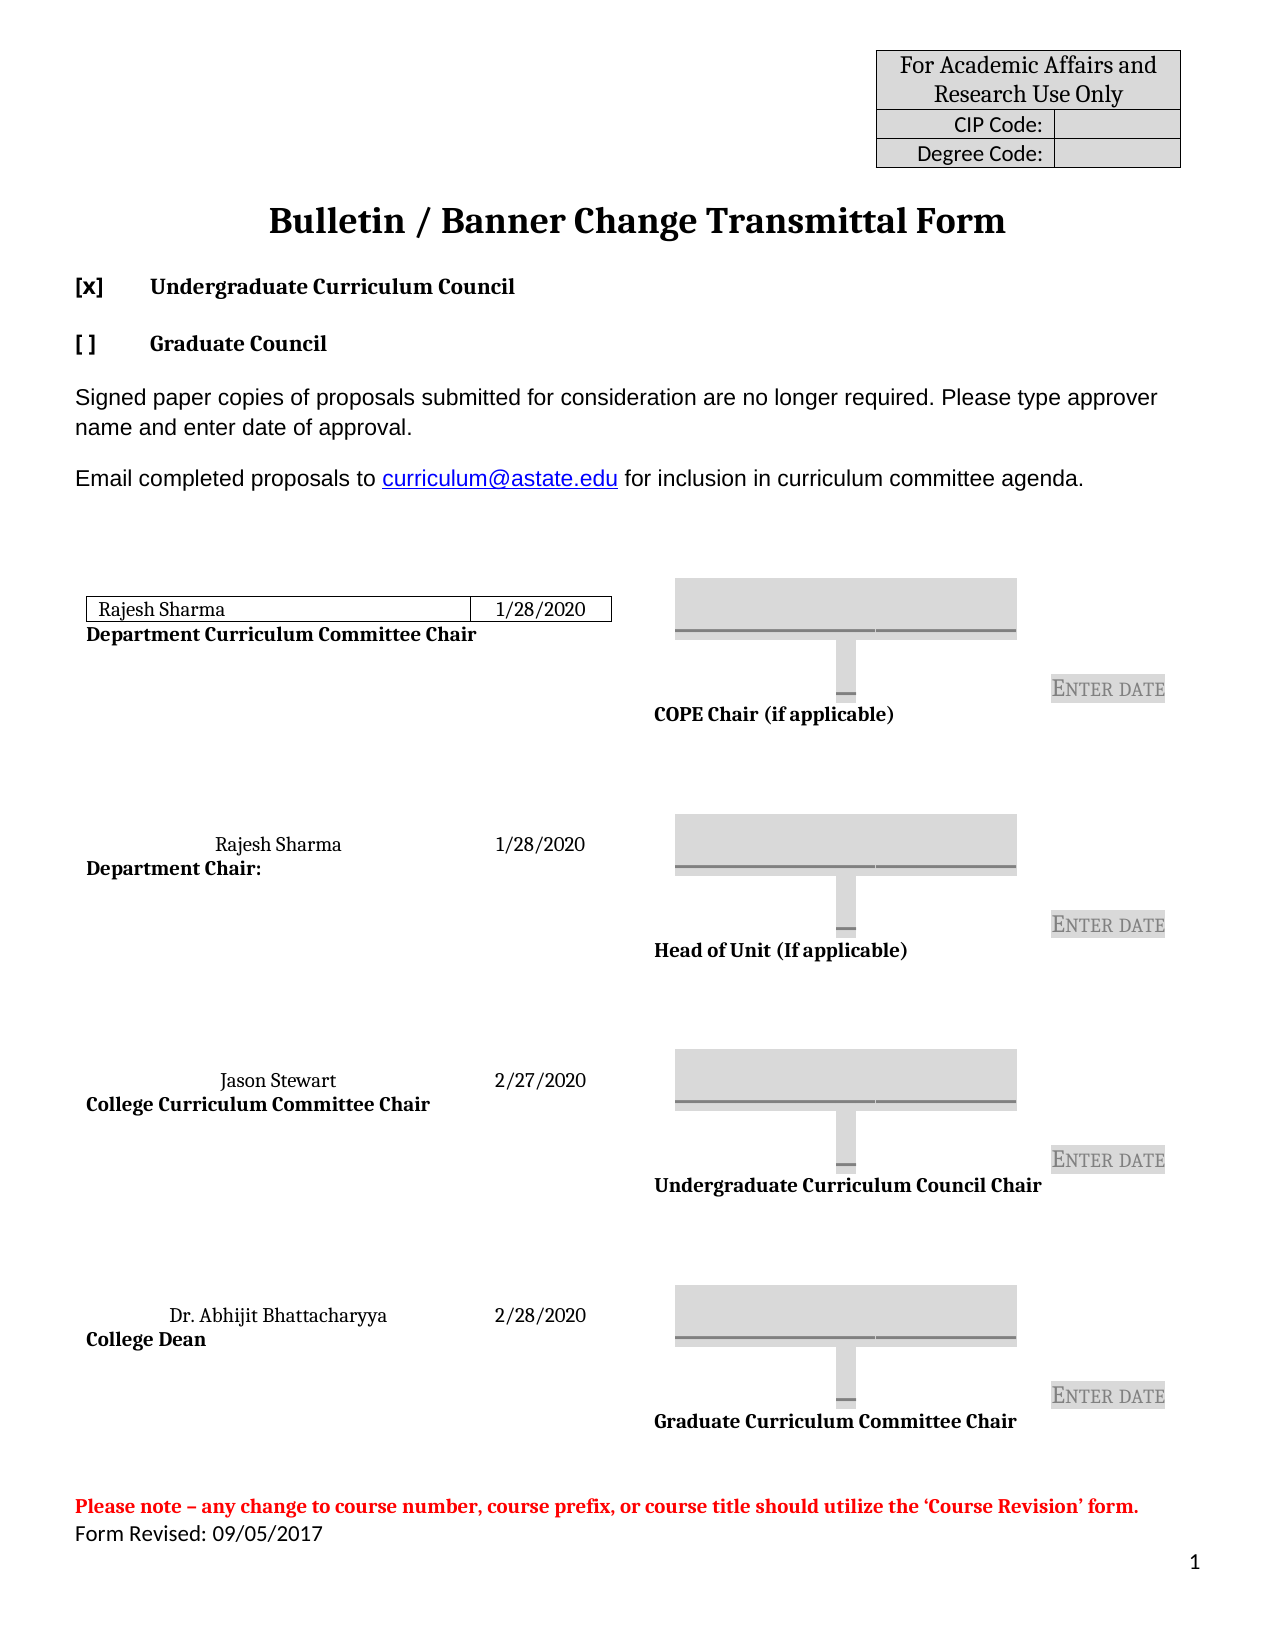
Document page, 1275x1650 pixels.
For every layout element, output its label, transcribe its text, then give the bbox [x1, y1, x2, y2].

text Email completed proposals to curriculum@astate.edu for inclusion in curriculum committee agenda. [75, 465, 1200, 491]
table_cell Graduate Curriculum Committee Chair [643, 1223, 1211, 1458]
table_header Department Curriculum Committee Chair [75, 516, 643, 751]
table_cell College Curriculum Committee Chair [75, 987, 643, 1222]
table_header For Academic Affairs and Research Use Only [877, 51, 1180, 109]
table_cell Head of Unit (If applicable) [643, 751, 1211, 987]
table_cell [1055, 139, 1180, 167]
text [ ] Graduate Council [75, 327, 1200, 358]
table_cell Undergraduate Curriculum Council Chair [643, 987, 1211, 1222]
table_cell Department Chair: [75, 751, 643, 987]
text Bulletin / Banner Change Transmittal Form [75, 199, 1200, 243]
table_cell [1055, 110, 1180, 138]
text [x] Undergraduate Curriculum Council [75, 270, 1200, 301]
table_cell CIP Code: [877, 110, 1054, 138]
table_cell Degree Code: [877, 139, 1054, 167]
text Signed paper copies of proposals submitted for consideration are no longer required. Please type approver name and enter date of approval. [75, 383, 1200, 440]
table_cell College Dean [75, 1223, 643, 1458]
table_header COPE Chair (if applicable) [643, 516, 1211, 751]
